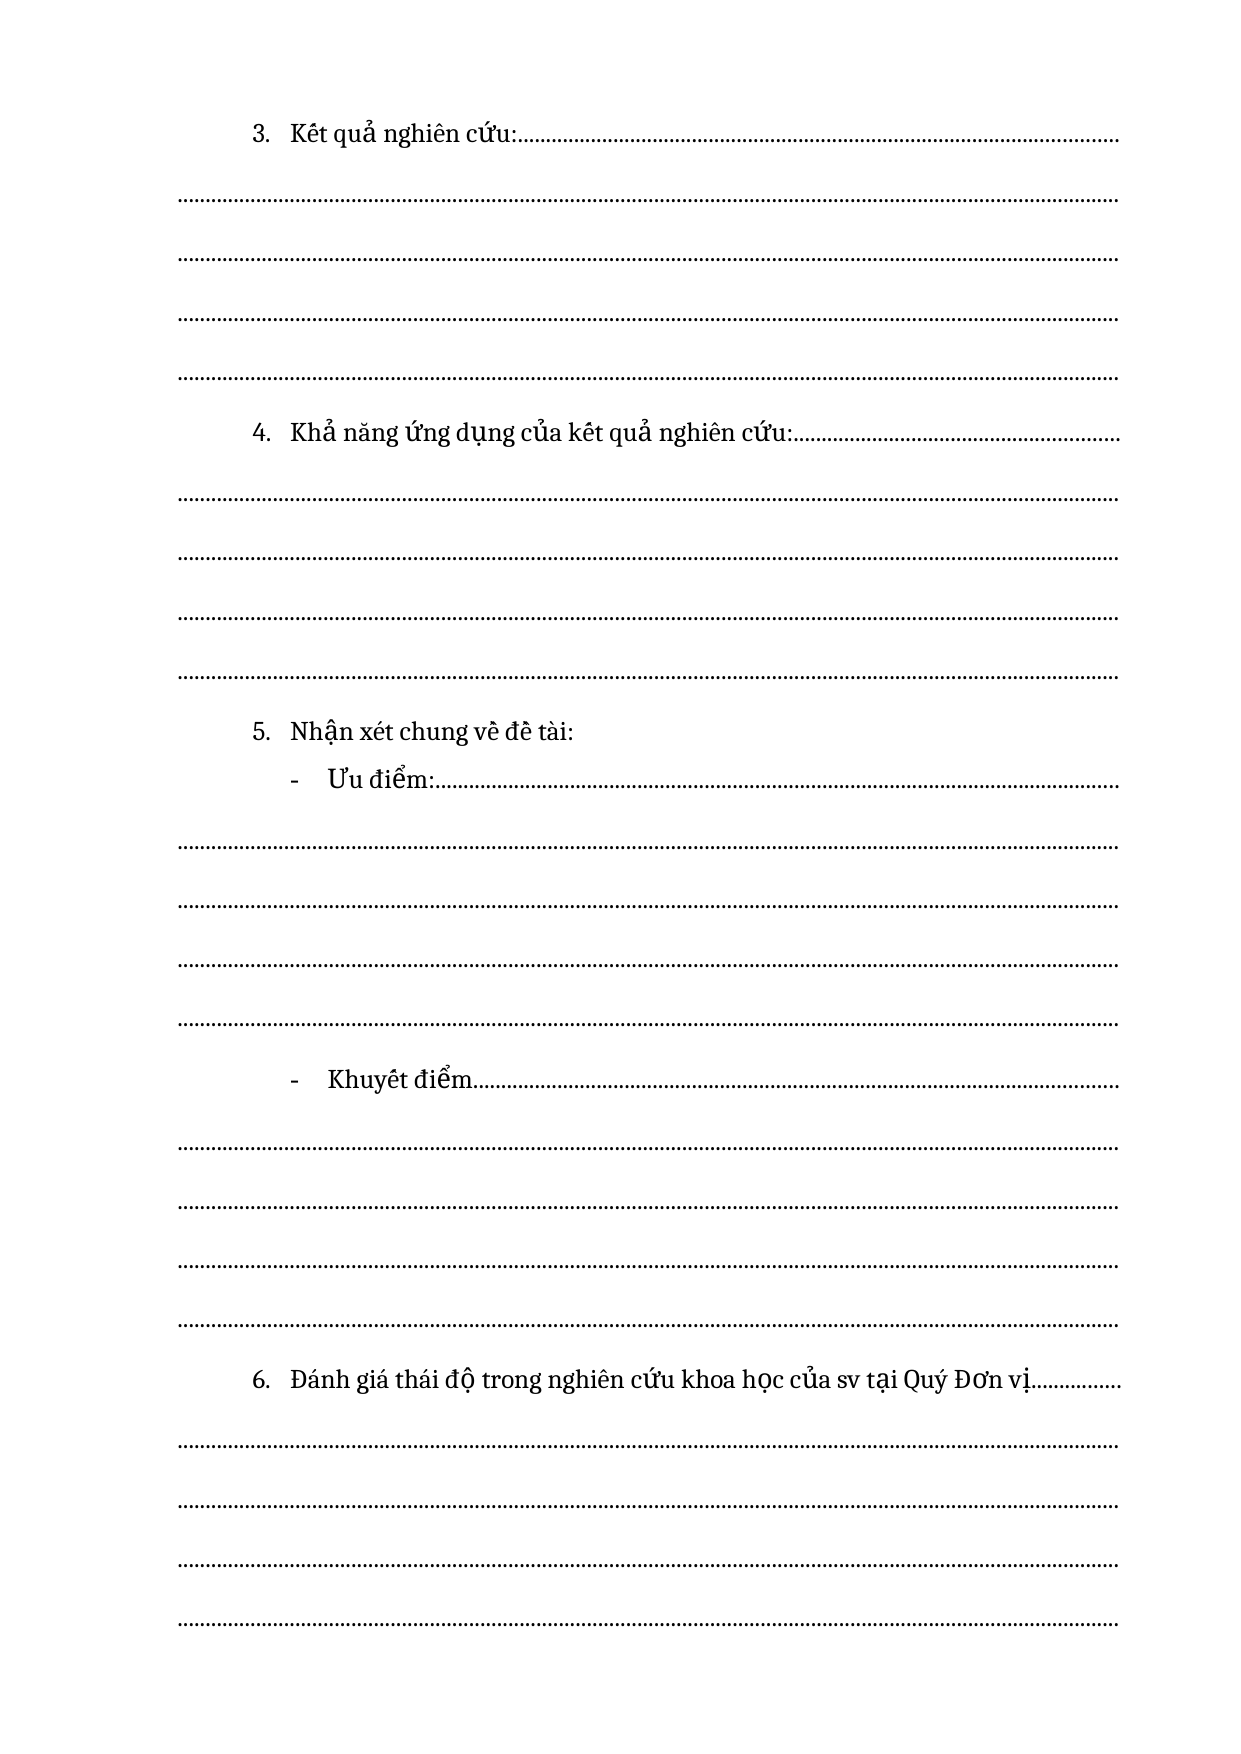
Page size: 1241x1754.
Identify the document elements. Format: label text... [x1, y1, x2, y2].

list Khuyết điểm [290, 1063, 1122, 1096]
list Ưu điểm: [290, 763, 1122, 795]
list Đánh giá thái độ trong nghiên cứu khoa học của sv tại Quý Đơn vị [252, 1364, 1122, 1396]
list Nhận xét chung về đề tài: [252, 716, 1122, 747]
list Kết quả nghiên cứu: [252, 118, 1122, 149]
list Khả năng ứng dụng của kết quả nghiên cứu: [252, 417, 1122, 448]
